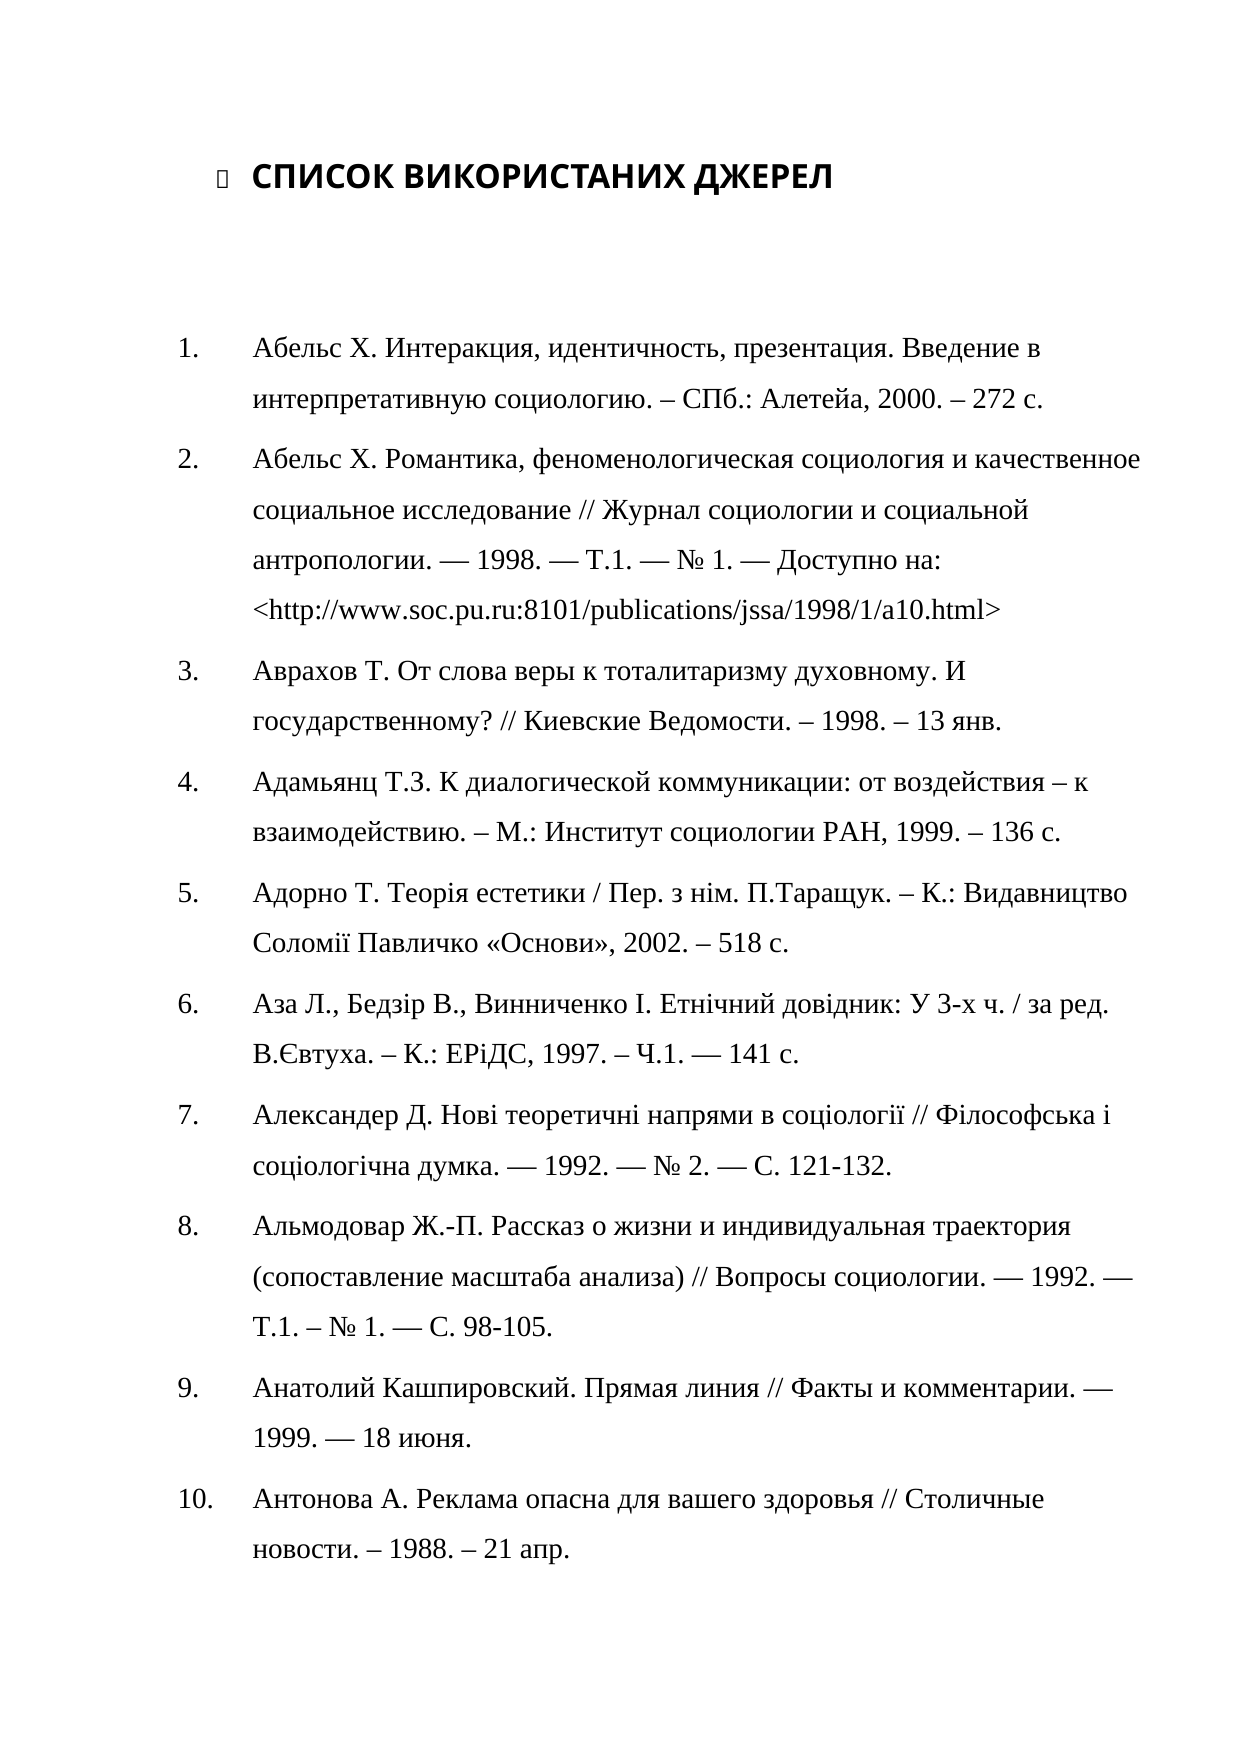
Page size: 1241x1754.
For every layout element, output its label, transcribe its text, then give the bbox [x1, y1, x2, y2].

list Аза Л., Бедзір В., Винниченко І. Етнічний довідник: У 3-х ч. / за ред. В.Євтуха. – К.: ЕРіДС, 1997. – Ч.1. — 141 с. [177, 986, 1152, 1070]
list Альмодовар Ж.-П. Рассказ о жизни и индивидуальная траектория (сопоставление масштаба анализа) // Вопросы социологии. — 1992. — Т.1. – № 1. — С. 98-105. [177, 1208, 1152, 1342]
subtitle СПИСОК ВИКОРИСТАНИХ ДЖЕРЕЛ [215, 153, 1152, 198]
list Адамьянц Т.З. К диалогической коммуникации: от воздействия – к взаимодействию. – М.: Институт социологии РАН, 1999. – 136 с. [177, 764, 1152, 848]
list Абельс Х. Романтика, феноменологическая социология и качественное социальное исследование // Журнал социологии и социальной антропологии. — 1998. — Т.1. — № 1. — Доступно на: <http://www.soc.pu.ru:8101/publications/jssa/1998/1/a10.html> [177, 441, 1152, 626]
list Аврахов Т. От слова веры к тоталитаризму духовному. И государственному? // Киевские Ведомости. – 1998. – 13 янв. [177, 653, 1152, 737]
list Адорно Т. Теорія естетики / Пер. з нім. П.Таращук. – К.: Видавництво Соломії Павличко «Основи», 2002. – 518 с. [177, 875, 1152, 959]
list Абельс Х. Интеракция, идентичность, презентация. Введение в интерпретативную социологию. – СПб.: Алетейа, 2000. – 272 с. [177, 330, 1152, 414]
list Анатолий Кашпировский. Прямая линия // Факты и комментарии. — 1999. — 18 июня. [177, 1370, 1152, 1453]
list Александер Д. Нові теоретичні напрями в соціології // Філософська і соціологічна думка. — 1992. — № 2. — С. 121-132. [177, 1097, 1152, 1181]
list Антонова А. Реклама опасна для вашего здоровья // Столичные новости. – 1988. – 21 апр. [177, 1481, 1152, 1564]
